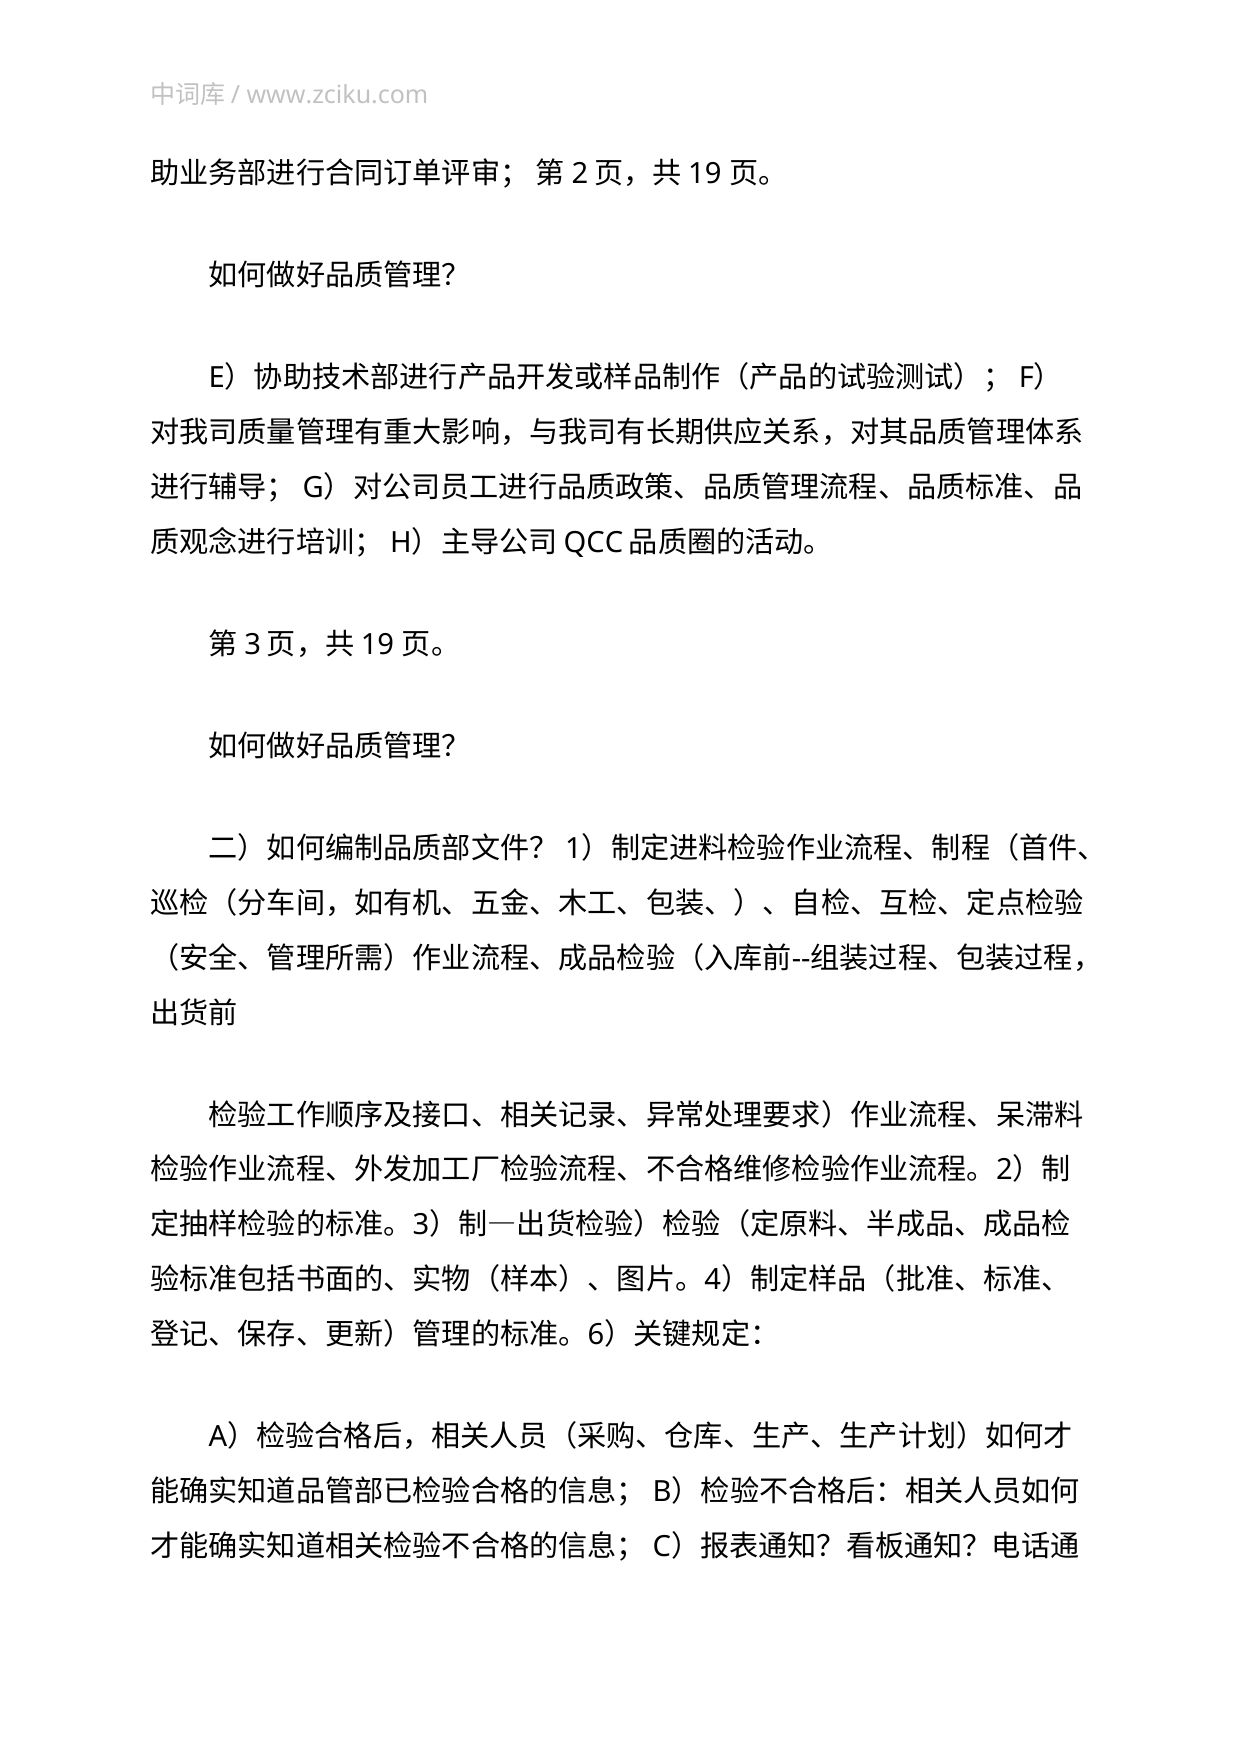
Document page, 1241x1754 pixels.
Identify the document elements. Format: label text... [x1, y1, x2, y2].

text 检验工作顺序及接口、相关记录、异常处理要求）作业流程、呆滞料检验作业流程、外发加工厂检验流程、不合格维修检验作业流程。2）制定抽样检验的标准。3）制—出货检验）检验（定原料、半成品、成品检验标准包括书面的、实物（样本）、图片。4）制定样品（批准、标准、登记、保存、更新）管理的标准。6）关键规定： [150, 1091, 1090, 1353]
text 如何做好品质管理？ [150, 723, 1090, 765]
text 二）如何编制品质部文件？ 1）制定进料检验作业流程、制程（首件、巡检（分车间，如有机、五金、木工、包装、）、自检、互检、定点检验（安全、管理所需）作业流程、成品检验（入库前--组装过程、包装过程，出货前 [150, 824, 1090, 1032]
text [150, 1413, 1090, 1565]
text 如何做好品质管理？ [150, 252, 1090, 294]
text E）协助技术部进行产品开发或样品制作（产品的试验测试）； F）对我司质量管理有重大影响，与我司有长期供应关系，对其品质管理体系进行辅导； G）对公司员工进行品质政策、品质管理流程、品质标准、品质观念进行培训； H）主导公司QCC品质圈的活动。 [150, 354, 1090, 561]
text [150, 150, 1090, 192]
text 第 3页，共 19 页。 [150, 621, 1090, 663]
